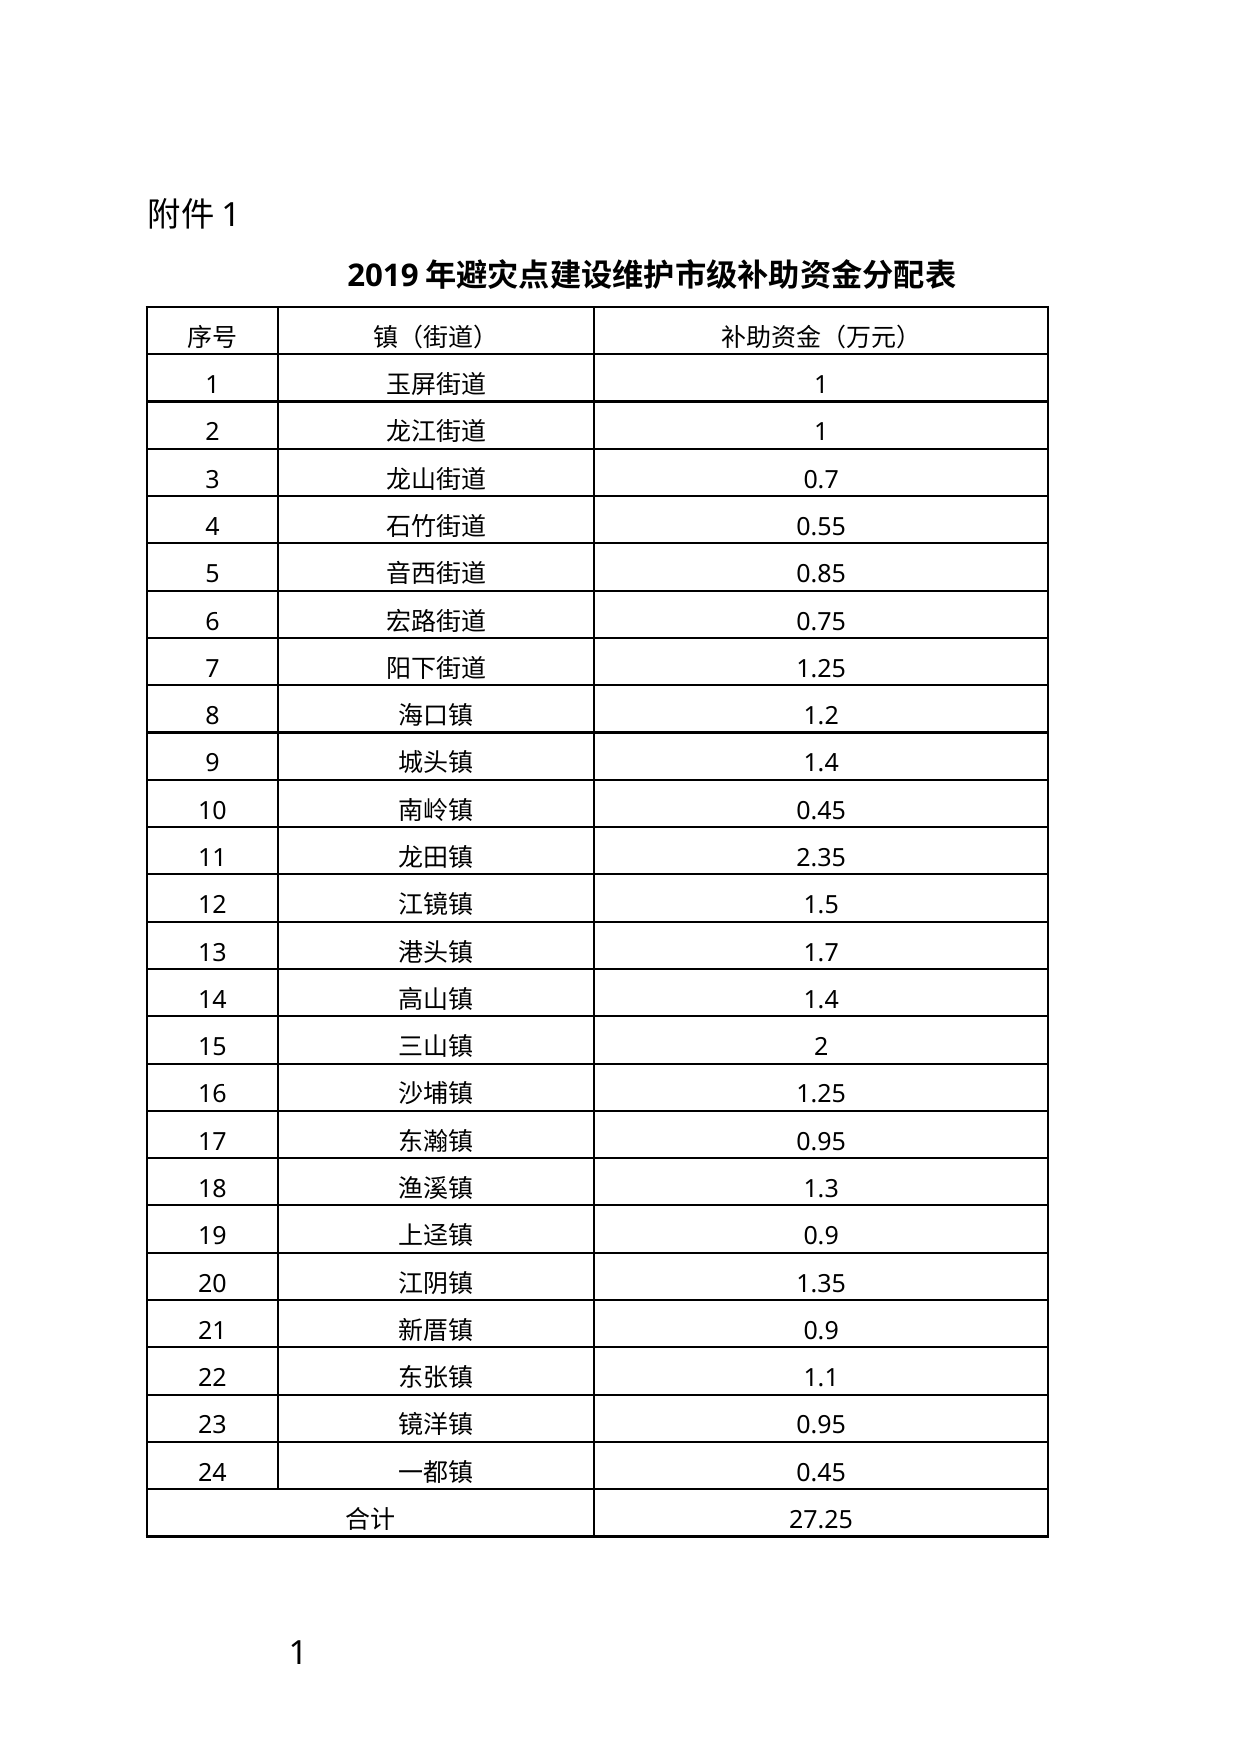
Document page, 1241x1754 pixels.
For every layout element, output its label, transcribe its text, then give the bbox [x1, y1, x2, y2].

table_cell 1.3 [595, 1159, 1047, 1204]
table_cell 6 [148, 592, 277, 637]
table_cell 24 [148, 1443, 277, 1488]
table_cell 5 [148, 544, 277, 589]
table_cell 新厝镇 [279, 1301, 593, 1346]
table_cell 1.35 [595, 1254, 1047, 1299]
table_cell 0.9 [595, 1206, 1047, 1252]
table_cell 0.95 [595, 1396, 1047, 1441]
table_cell 23 [148, 1396, 277, 1441]
table_cell 2 [148, 403, 277, 448]
table_cell 石竹街道 [279, 497, 593, 542]
table_header 镇（街道） [279, 308, 593, 353]
table_cell 0.95 [595, 1112, 1047, 1157]
table_cell 20 [148, 1254, 277, 1299]
table_cell 13 [148, 923, 277, 968]
table_cell 沙埔镇 [279, 1065, 593, 1110]
table_cell 龙田镇 [279, 828, 593, 873]
table_cell 11 [148, 828, 277, 873]
table_cell 玉屏街道 [279, 355, 593, 400]
table_cell 东瀚镇 [279, 1112, 593, 1157]
table_cell 3 [148, 450, 277, 495]
table_cell 上迳镇 [279, 1206, 593, 1252]
table_cell 城头镇 [279, 734, 593, 779]
text 2019年避灾点建设维护市级补助资金分配表 [148, 241, 1092, 306]
table_cell 0.7 [595, 450, 1047, 495]
table_cell 8 [148, 686, 277, 731]
table_cell 17 [148, 1112, 277, 1157]
table_cell 7 [148, 639, 277, 684]
table_cell 19 [148, 1206, 277, 1252]
table_cell 16 [148, 1065, 277, 1110]
table_cell 4 [148, 497, 277, 542]
table_cell 18 [148, 1159, 277, 1204]
table_cell 海口镇 [279, 686, 593, 731]
table_cell 22 [148, 1348, 277, 1393]
text 附件1 [148, 168, 1092, 241]
table_cell 1.1 [595, 1348, 1047, 1393]
table_cell 10 [148, 781, 277, 826]
table_cell 0.45 [595, 781, 1047, 826]
table_cell 0.55 [595, 497, 1047, 542]
table_cell 27.25 [595, 1490, 1047, 1535]
table_cell 1.5 [595, 875, 1047, 921]
table_cell 音西街道 [279, 544, 593, 589]
table_cell 1.4 [595, 734, 1047, 779]
table_cell 渔溪镇 [279, 1159, 593, 1204]
table_cell 0.45 [595, 1443, 1047, 1488]
table_cell 龙山街道 [279, 450, 593, 495]
table_header 补助资金（万元） [595, 308, 1047, 353]
table_cell 1.25 [595, 639, 1047, 684]
table_cell 1 [148, 355, 277, 400]
table_header 序号 [148, 308, 277, 353]
table_cell 1.4 [595, 970, 1047, 1015]
table_cell 合计 [148, 1490, 593, 1535]
table_cell 12 [148, 875, 277, 921]
table_cell 南岭镇 [279, 781, 593, 826]
table_cell 阳下街道 [279, 639, 593, 684]
table_cell 0.9 [595, 1301, 1047, 1346]
table_cell 15 [148, 1017, 277, 1062]
table_cell 镜洋镇 [279, 1396, 593, 1441]
table_cell 0.85 [595, 544, 1047, 589]
table_cell 1.25 [595, 1065, 1047, 1110]
table_cell 0.75 [595, 592, 1047, 637]
table_cell 1.7 [595, 923, 1047, 968]
table_cell 14 [148, 970, 277, 1015]
table_cell 21 [148, 1301, 277, 1346]
table_cell 1.2 [595, 686, 1047, 731]
table_cell 1 [595, 403, 1047, 448]
table_cell 高山镇 [279, 970, 593, 1015]
table_cell 江镜镇 [279, 875, 593, 921]
table_cell 一都镇 [279, 1443, 593, 1488]
table_cell 2 [595, 1017, 1047, 1062]
table_cell 1 [595, 355, 1047, 400]
table_cell 龙江街道 [279, 403, 593, 448]
table_cell 三山镇 [279, 1017, 593, 1062]
table_cell 宏路街道 [279, 592, 593, 637]
table_cell 江阴镇 [279, 1254, 593, 1299]
table_cell 东张镇 [279, 1348, 593, 1393]
table_cell 港头镇 [279, 923, 593, 968]
table_cell 2.35 [595, 828, 1047, 873]
table_cell 9 [148, 734, 277, 779]
